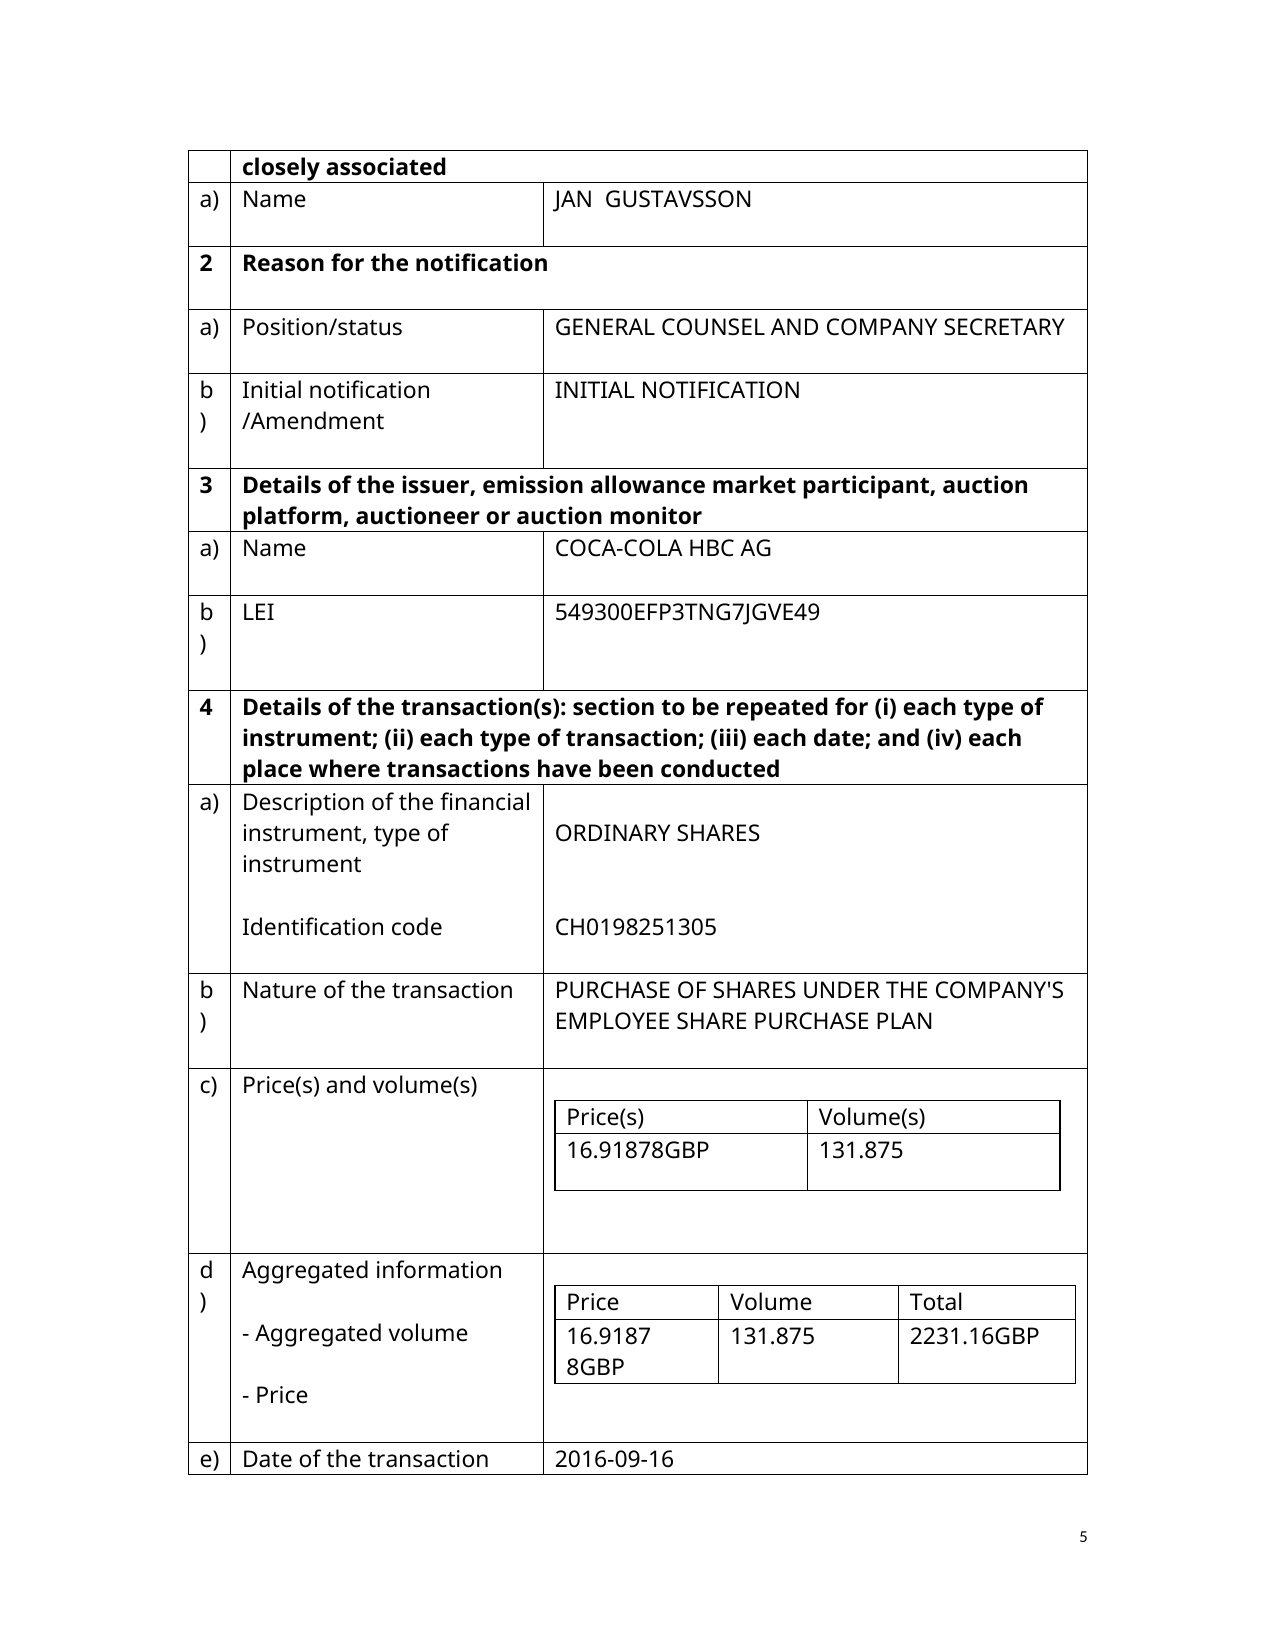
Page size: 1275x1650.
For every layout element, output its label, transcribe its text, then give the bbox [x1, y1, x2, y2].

table_cell ORDINARY SHARES CH0198251305 [544, 785, 1087, 973]
table_cell GENERAL COUNSEL AND COMPANY SECRETARY [544, 310, 1087, 373]
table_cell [231, 1443, 543, 1474]
table_cell [544, 1069, 1087, 1253]
table_cell 2 [189, 247, 230, 309]
table_cell Nature of the transaction [231, 974, 543, 1068]
table_cell a) [189, 785, 230, 973]
table_cell [544, 1254, 1087, 1442]
table_cell 3 [189, 469, 230, 531]
table_cell Initial notification /Amendment [231, 374, 543, 468]
table_cell 549300EFP3TNG7JGVE49 [544, 596, 1087, 689]
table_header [231, 151, 1087, 182]
table_cell b) [189, 374, 230, 468]
table_cell JAN GUSTAVSSON [544, 183, 1087, 246]
table_cell e) [189, 1443, 230, 1474]
table_header 1 [189, 151, 230, 182]
table_cell Name [231, 532, 543, 595]
table_cell a) [189, 183, 230, 246]
table_cell 2016-09-16 [544, 1443, 1087, 1474]
table_cell Reason for the notification [231, 247, 1087, 309]
table_cell Price(s) and volume(s) [231, 1069, 543, 1253]
table_cell Details of the transaction(s): section to be repeated for (i) each type of instrument; (ii) each type of transaction; (iii) each date; and (iv) each place where transactions have been conducted [231, 691, 1087, 784]
table_cell Position/status [231, 310, 543, 373]
table_cell INITIAL NOTIFICATION [544, 374, 1087, 468]
table_cell c) [189, 1069, 230, 1253]
table_cell COCA-COLA HBC AG [544, 532, 1087, 595]
table_cell b) [189, 596, 230, 689]
table_cell a) [189, 532, 230, 595]
table_cell PURCHASE OF SHARES UNDER THE COMPANY'S EMPLOYEE SHARE PURCHASE PLAN [544, 974, 1087, 1068]
table_cell Aggregated information - Aggregated volume - Price [231, 1254, 543, 1442]
table_cell 4 [189, 691, 230, 784]
table_cell Name [231, 183, 543, 246]
table_cell Details of the issuer, emission allowance market participant, auction platform, auctioneer or auction monitor [231, 469, 1087, 531]
table_cell b) [189, 974, 230, 1068]
table_cell a) [189, 310, 230, 373]
table_cell Description of the financial instrument, type of instrument Identification code [231, 785, 543, 973]
table_cell LEI [231, 596, 543, 689]
table_cell d) [189, 1254, 230, 1442]
